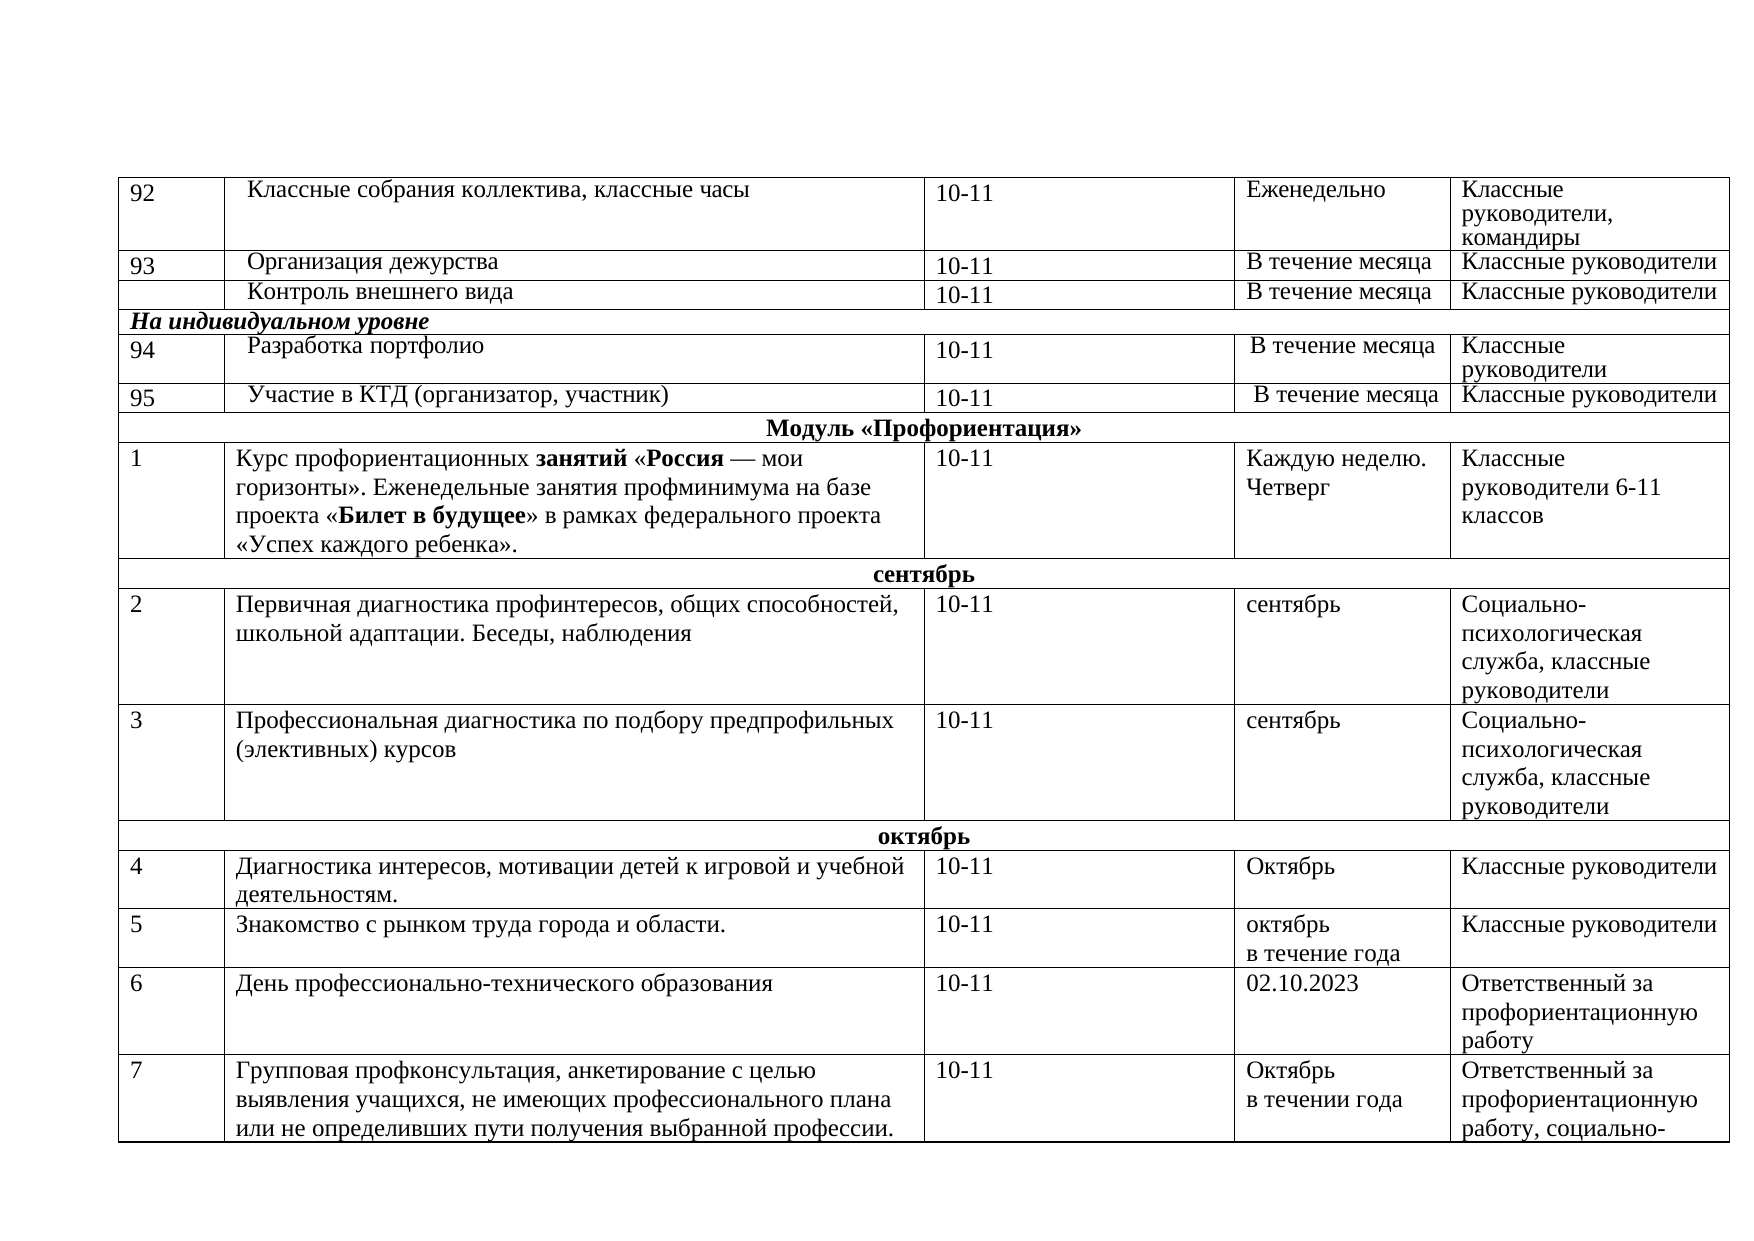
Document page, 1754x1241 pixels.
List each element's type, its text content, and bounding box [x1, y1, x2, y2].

table_cell 10-11 [925, 384, 1234, 412]
table_cell В течение месяца [1235, 335, 1450, 382]
table_cell Диагностика интересов, мотивации детей к игровой и учебной деятельностям. [225, 851, 924, 908]
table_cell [1235, 1055, 1450, 1141]
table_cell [1451, 1055, 1729, 1141]
table_cell 10-11 [925, 705, 1234, 820]
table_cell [225, 1055, 924, 1141]
table_cell 10-11 [925, 1055, 1234, 1141]
table_cell 4 [119, 851, 224, 908]
table_cell 92 [119, 178, 224, 250]
table_cell В течение месяца [1235, 251, 1450, 279]
table_cell 10-11 [925, 968, 1234, 1054]
table_cell Классные руководители [1451, 384, 1729, 412]
table_cell Курс профориентационных занятий «Россия — мои горизонты». Еженедельные занятия профминимума на базе проекта «Билет в будущее» в рамках федерального проекта «Успех каждого ребенка». [225, 443, 924, 558]
table_cell Организация дежурства [225, 251, 924, 279]
table_cell сентябрь [119, 559, 1729, 588]
table_cell 10-11 [925, 335, 1234, 382]
table_cell 5 [119, 909, 224, 967]
table_cell 3 [119, 705, 224, 820]
table_cell 2 [119, 589, 224, 704]
table_cell октябрь в течение года [1235, 909, 1450, 967]
table_cell 95 [119, 384, 224, 412]
table_cell Классные руководители [1451, 281, 1729, 309]
table_cell 1 [119, 443, 224, 558]
table_cell 6 [119, 968, 224, 1054]
table_cell Контроль внешнего вида [225, 281, 924, 309]
table_cell 93 [119, 251, 224, 279]
table_cell 02.10.2023 [1235, 968, 1450, 1054]
table_cell 10-11 [925, 281, 1234, 309]
table_cell В течение месяца [1235, 384, 1450, 412]
table_cell День профессионально-технического образования [225, 968, 924, 1054]
table_cell На индивидуальном уровне [119, 310, 1729, 334]
table_cell Модуль «Профориентация» [119, 413, 1729, 442]
table_cell Социально-психологическая служба, классные руководители [1451, 705, 1729, 820]
table_cell 10-11 [925, 589, 1234, 704]
table_cell Каждую неделю. Четверг [1235, 443, 1450, 558]
table_cell [119, 281, 224, 309]
table_cell 10-11 [925, 909, 1234, 967]
table_cell Классные руководители, командиры [1451, 178, 1729, 250]
table_cell Октябрь [1235, 851, 1450, 908]
table_cell сентябрь [1235, 705, 1450, 820]
table_cell 10-11 [925, 443, 1234, 558]
table_cell 10-11 [925, 178, 1234, 250]
table_cell сентябрь [1235, 589, 1450, 704]
table_cell Знакомство с рынком труда города и области. [225, 909, 924, 967]
table_cell октябрь [119, 821, 1729, 850]
table_cell Классные собрания коллектива, классные часы [225, 178, 924, 250]
table_cell 94 [119, 335, 224, 382]
table_cell Социально-психологическая служба, классные руководители [1451, 589, 1729, 704]
table_cell 10-11 [925, 251, 1234, 279]
table_cell Разработка портфолио [225, 335, 924, 382]
table_cell Классные руководители [1451, 335, 1729, 382]
table_cell Участие в КТД (организатор, участник) [225, 384, 924, 412]
table_cell Классные руководители [1451, 851, 1729, 908]
table_cell Классные руководители 6-11 классов [1451, 443, 1729, 558]
table_cell Классные руководители [1451, 909, 1729, 967]
table_cell 10-11 [925, 851, 1234, 908]
table_cell Классные руководители [1451, 251, 1729, 279]
table_cell В течение месяца [1235, 281, 1450, 309]
table_cell Первичная диагностика профинтересов, общих способностей, школьной адаптации. Беседы, наблюдения [225, 589, 924, 704]
table_cell Еженедельно [1235, 178, 1450, 250]
table_cell Профессиональная диагностика по подбору предпрофильных (элективных) курсов [225, 705, 924, 820]
table_cell Ответственный за профориентационную работу [1451, 968, 1729, 1054]
table_cell 7 [119, 1055, 224, 1141]
